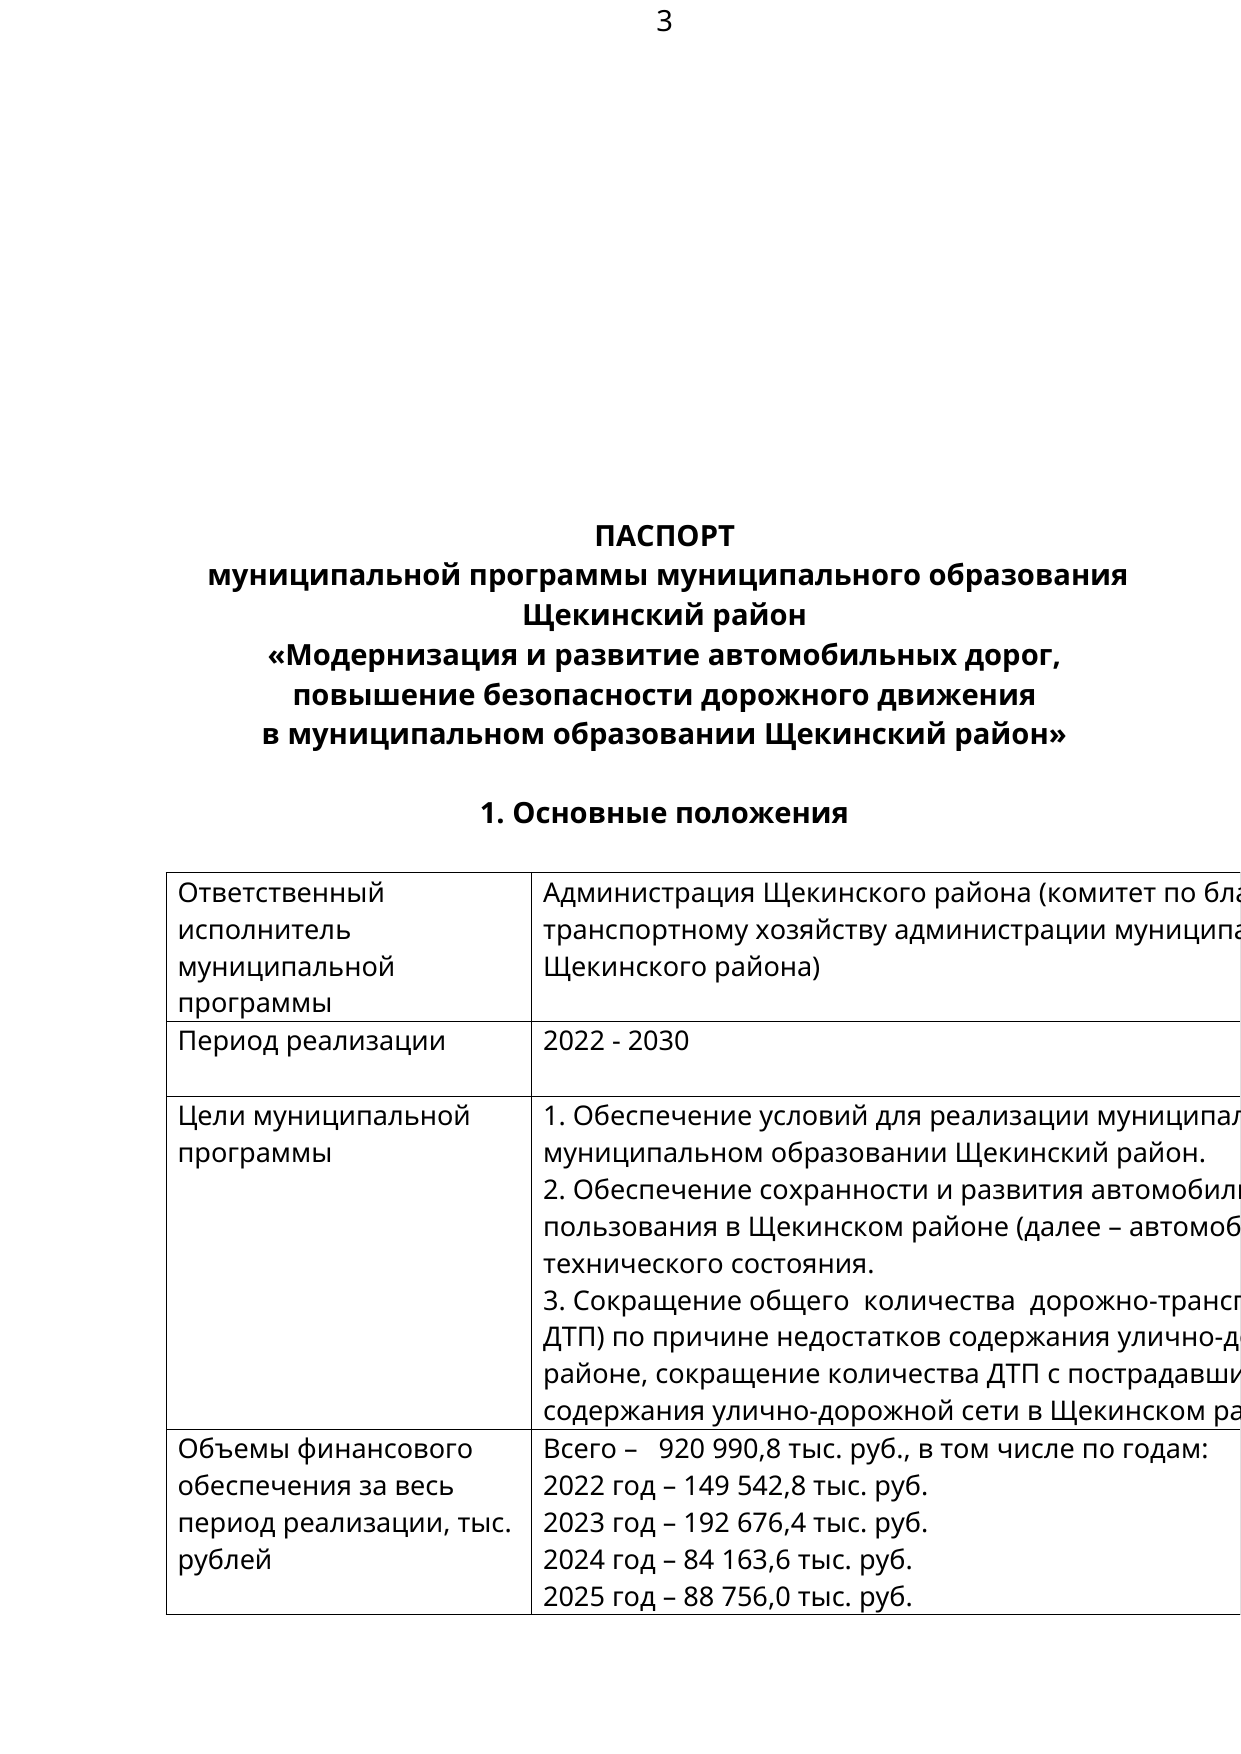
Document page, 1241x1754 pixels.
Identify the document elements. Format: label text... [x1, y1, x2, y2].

text «Модернизация и развитие автомобильных дорог, повышение безопасности дорожного движения [177, 634, 1152, 713]
table_cell Период реализации [167, 1022, 531, 1096]
table_cell 1. Обеспечение условий для реализации муниципального проекта в муниципальном образовании Щекинский район. 2. Обеспечение сохранности и развития автомобильных дорог общего пользования в Щекинском районе (далее – автомобильные дороги), улучшение их технического состояния. 3. Сокращение общего количества дорожно-транспортных происшествий (далее – ДТП) по причине недостатков содержания улично-дорожной сети в Щекинском районе, сокращение количества ДТП с пострадавшими по причине недостатков содержания улично-дорожной сети в Щекинском районе. [532, 1097, 1240, 1428]
table_header Администрация Щекинского района (комитет по благоустройству и дорожно-транспортному хозяйству администрации муниципального образования Щекинского района) [532, 873, 1240, 1021]
text в муниципальном образовании Щекинский район» [177, 713, 1152, 753]
table_header Ответственный исполнитель муниципальной программы [167, 873, 531, 1021]
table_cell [532, 1430, 1240, 1614]
text 1. Основные положения [177, 793, 1152, 832]
table_cell Цели муниципальной программы [167, 1097, 531, 1428]
text ПАСПОРТ [177, 515, 1152, 555]
text муниципальной программы муниципального образования Щекинский район [177, 555, 1152, 634]
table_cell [167, 1430, 531, 1614]
table_cell 2022 - 2030 [532, 1022, 1240, 1096]
